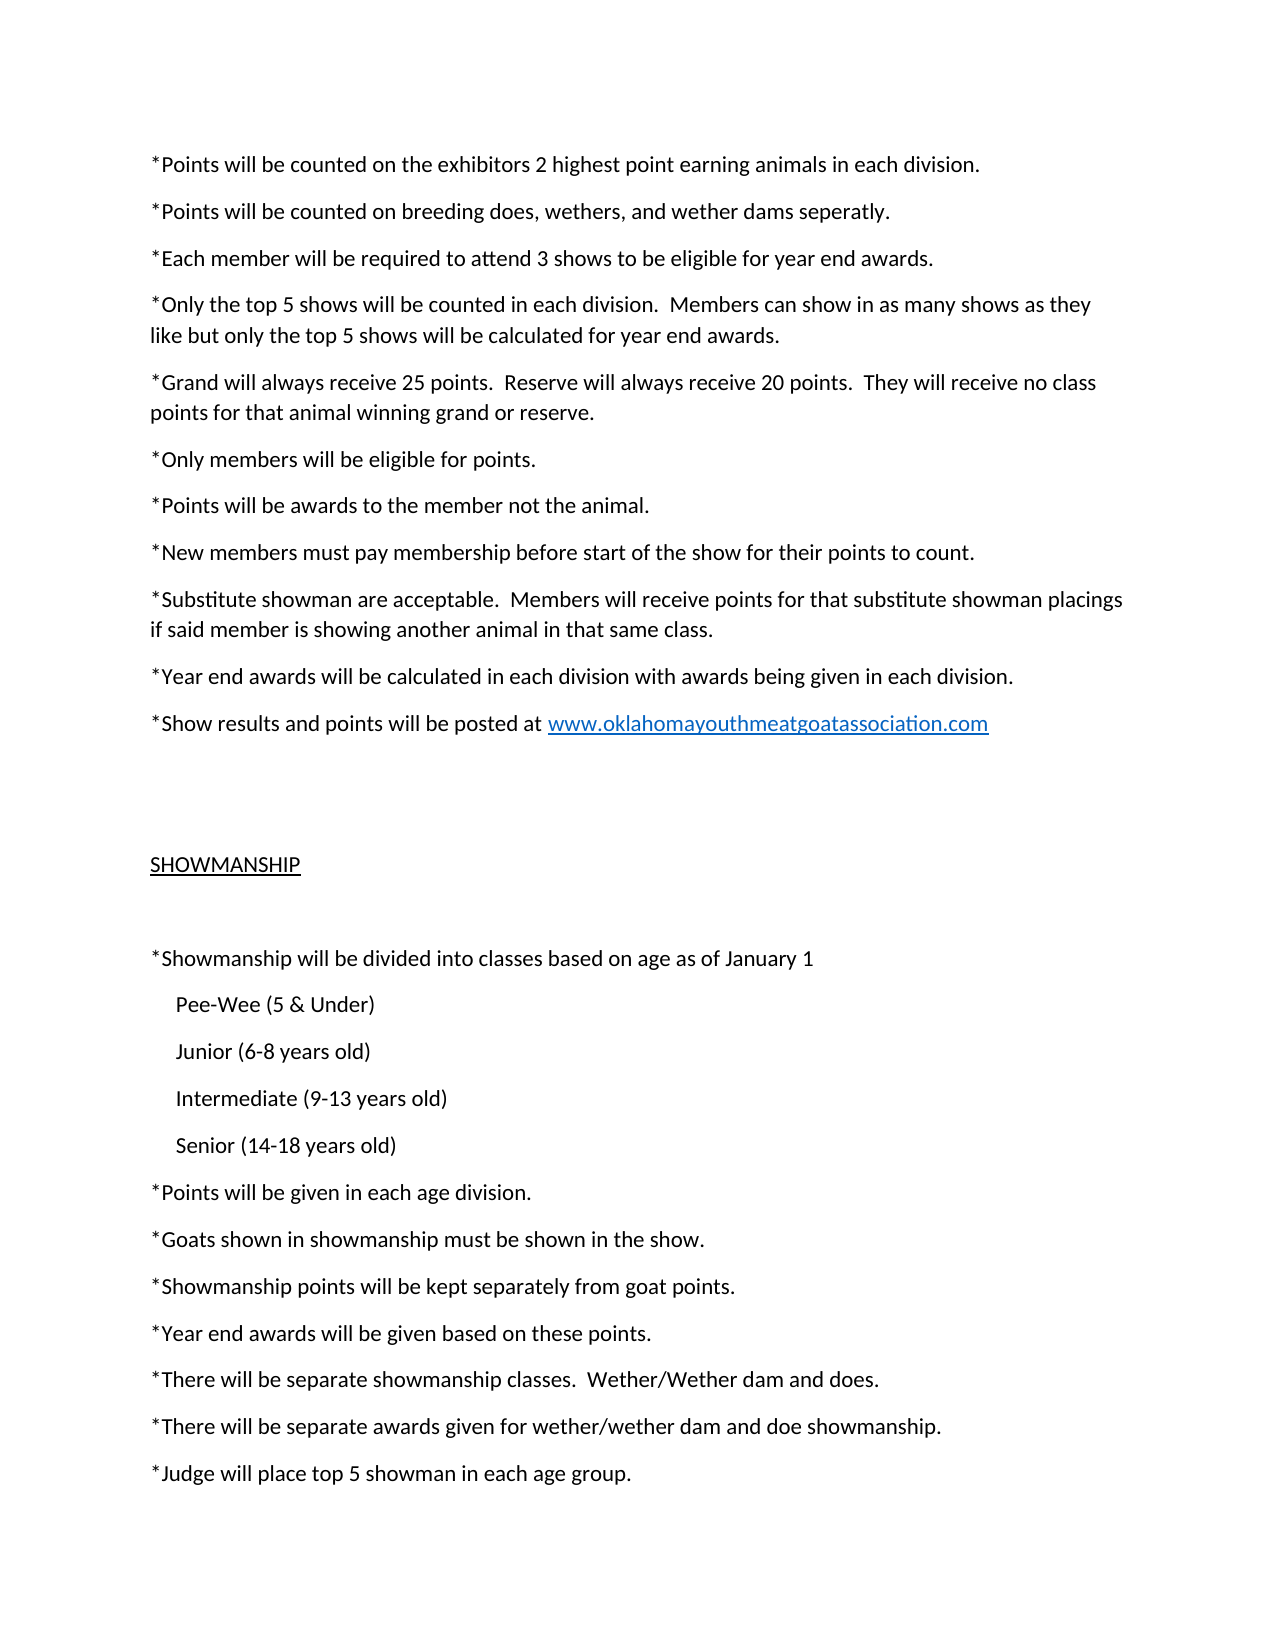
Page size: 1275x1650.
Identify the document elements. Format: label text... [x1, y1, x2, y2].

text *Each member will be required to attend 3 shows to be eligible for year end awards. [150, 244, 1125, 272]
text *Showmanship points will be kept separately from goat points. [150, 1272, 1125, 1300]
text Intermediate (9-13 years old) [150, 1084, 1125, 1112]
text *Points will be awards to the member not the animal. [150, 492, 1125, 520]
text Pee-Wee (5 & Under) [150, 991, 1125, 1019]
text *There will be separate awards given for wether/wether dam and doe showmanship. [150, 1412, 1125, 1441]
text *There will be separate showmanship classes. Wether/Wether dam and does. [150, 1366, 1125, 1394]
text *Substitute showman are acceptable. Members will receive points for that substitute showman placings if said member is showing another animal in that same class. [150, 585, 1125, 644]
text *New members must pay membership before start of the show for their points to count. [150, 538, 1125, 567]
text *Showmanship will be divided into classes based on age as of January 1 [150, 944, 1125, 972]
text *Year end awards will be calculated in each division with awards being given in each division. [150, 662, 1125, 691]
text Senior (14-18 years old) [150, 1131, 1125, 1159]
text *Only members will be eligible for points. [150, 445, 1125, 473]
text *Year end awards will be given based on these points. [150, 1319, 1125, 1347]
text *Grand will always receive 25 points. Reserve will always receive 20 points. They will receive no class points for that animal winning grand or reserve. [150, 368, 1125, 426]
text *Points will be given in each age division. [150, 1178, 1125, 1206]
text *Points will be counted on breeding does, wethers, and wether dams seperatly. [150, 197, 1125, 225]
text *Judge will place top 5 showman in each age group. [150, 1459, 1125, 1487]
text SHOWMANSHIP [150, 850, 1125, 878]
text *Only the top 5 shows will be counted in each division. Members can show in as many shows as they like but only the top 5 shows will be calculated for year end awards. [150, 291, 1125, 349]
text Junior (6-8 years old) [150, 1037, 1125, 1066]
text *Goats shown in showmanship must be shown in the show. [150, 1225, 1125, 1253]
text *Show results and points will be posted at www.oklahomayouthmeatgoatassociation.com [150, 709, 1125, 737]
text *Points will be counted on the exhibitors 2 highest point earning animals in each division. [150, 150, 1125, 178]
